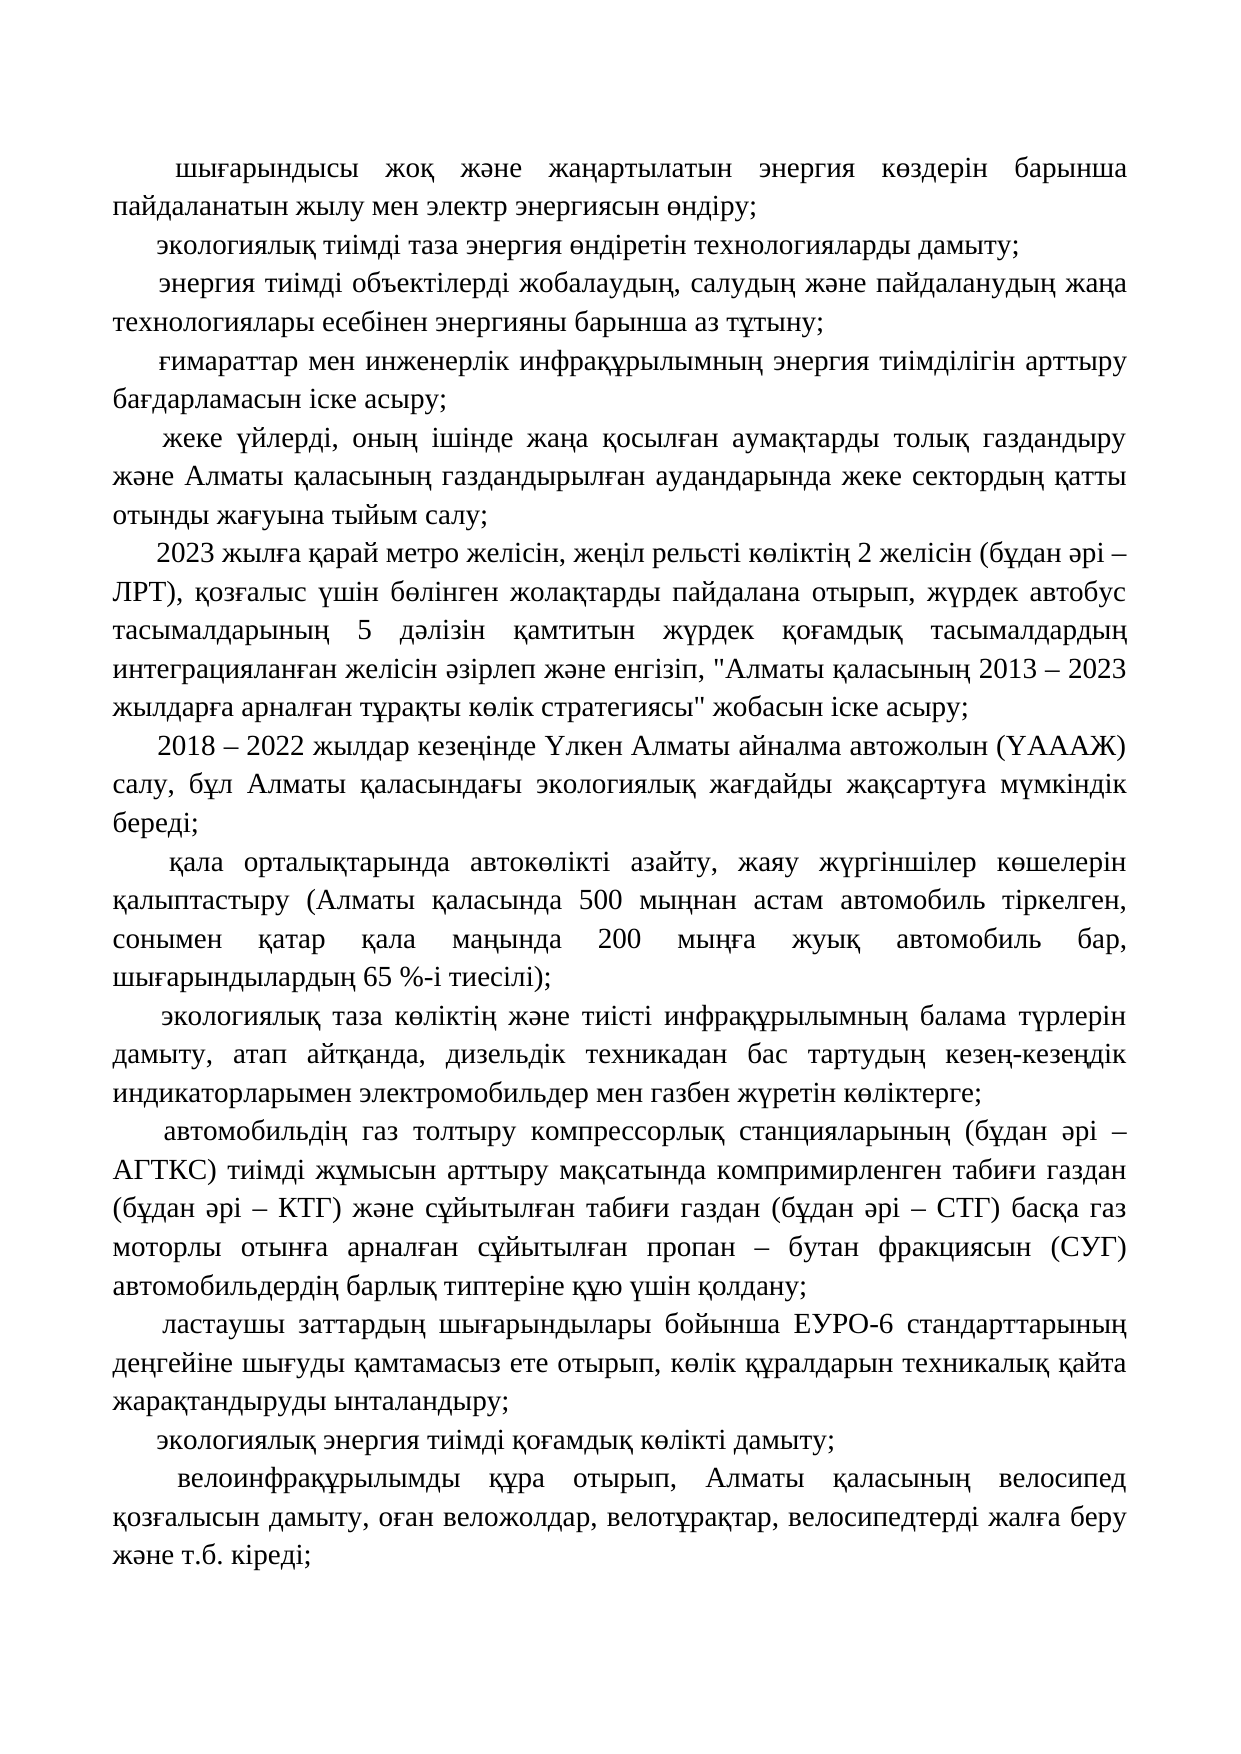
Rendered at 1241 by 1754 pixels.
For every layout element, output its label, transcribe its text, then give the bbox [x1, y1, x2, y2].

text экологиялық тиімді таза энергия өндіретін технологияларды дамыту; [112, 227, 1128, 261]
text экологиялық энергия тиімді қоғамдық көлікті дамыту; [112, 1422, 1128, 1455]
text қала орталықтарында автокөлікті азайту, жаяу жүргіншілер көшелерін қалыптастыру (Алматы қаласында 500 мыңнан астам автомобиль тіркелген, сонымен қатар қала маңында 200 мыңға жуық автомобиль бар, шығарындылардың 65 %-і тиесілі); [112, 844, 1128, 993]
text 2023 жылға қарай метро желісін, жеңіл рельсті көліктің 2 желісін (бұдан әрі – ЛРТ), қозғалыс үшін бөлінген жолақтарды пайдалана отырып, жүрдек автобус тасымалдарының 5 дәлізін қамтитын жүрдек қоғамдық тасымалдардың интеграцияланған желісін әзірлеп және енгізіп, "Алматы қаласының 2013 – 2023 жылдарға арналған тұрақты көлік стратегиясы" жобасын іске асыру; [112, 535, 1128, 723]
text ғимараттар мен инженерлік инфрақұрылымның энергия тиімділігін арттыру бағдарламасын іске асыру; [112, 343, 1128, 415]
text 2018 – 2022 жылдар кезеңінде Үлкен Алматы айналма автожолын (ҮАААЖ) салу, бұл Алматы қаласындағы экологиялық жағдайды жақсартуға мүмкіндік береді; [112, 728, 1128, 839]
text экологиялық таза көліктің және тиісті инфрақұрылымның балама түрлерін дамыту, атап айтқанда, дизельдік техникадан бас тартудың кезең-кезеңдік индикаторларымен электромобильдер мен газбен жүретін көліктерге; [112, 998, 1128, 1108]
text велоинфрақұрылымды құра отырып, Алматы қаласының велосипед қозғалысын дамыту, оған веложолдар, велотұрақтар, велосипедтерді жалға беру және т.б. кіреді; [112, 1460, 1128, 1571]
text ластаушы заттардың шығарындылары бойынша ЕУРО-6 стандарттарының деңгейіне шығуды қамтамасыз ете отырып, көлік құралдарын техникалық қайта жарақтандыруды ынталандыру; [112, 1306, 1128, 1417]
text жеке үйлерді, оның ішінде жаңа қосылған аумақтарды толық газдандыру және Алматы қаласының газдандырылған аудандарында жеке сектордың қатты отынды жағуына тыйым салу; [112, 420, 1128, 530]
text автомобильдің газ толтыру компрессорлық станцияларының (бұдан әрі – АГТКС) тиімді жұмысын арттыру мақсатында компримирленген табиғи газдан (бұдан әрі – КТГ) және сұйытылған табиғи газдан (бұдан әрі – СТГ) басқа газ моторлы отынға арналған сұйытылған пропан – бутан фракциясын (СУГ) автомобильдердің барлық типтеріне құю үшін қолдану; [112, 1113, 1128, 1301]
text энергия тиімді объектілерді жобалаудың, салудың және пайдаланудың жаңа технологиялары есебінен энергияны барынша аз тұтыну; [112, 266, 1128, 338]
text шығарындысы жоқ және жаңартылатын энергия көздерін барынша пайдаланатын жылу мен электр энергиясын өндіру; [112, 150, 1128, 222]
